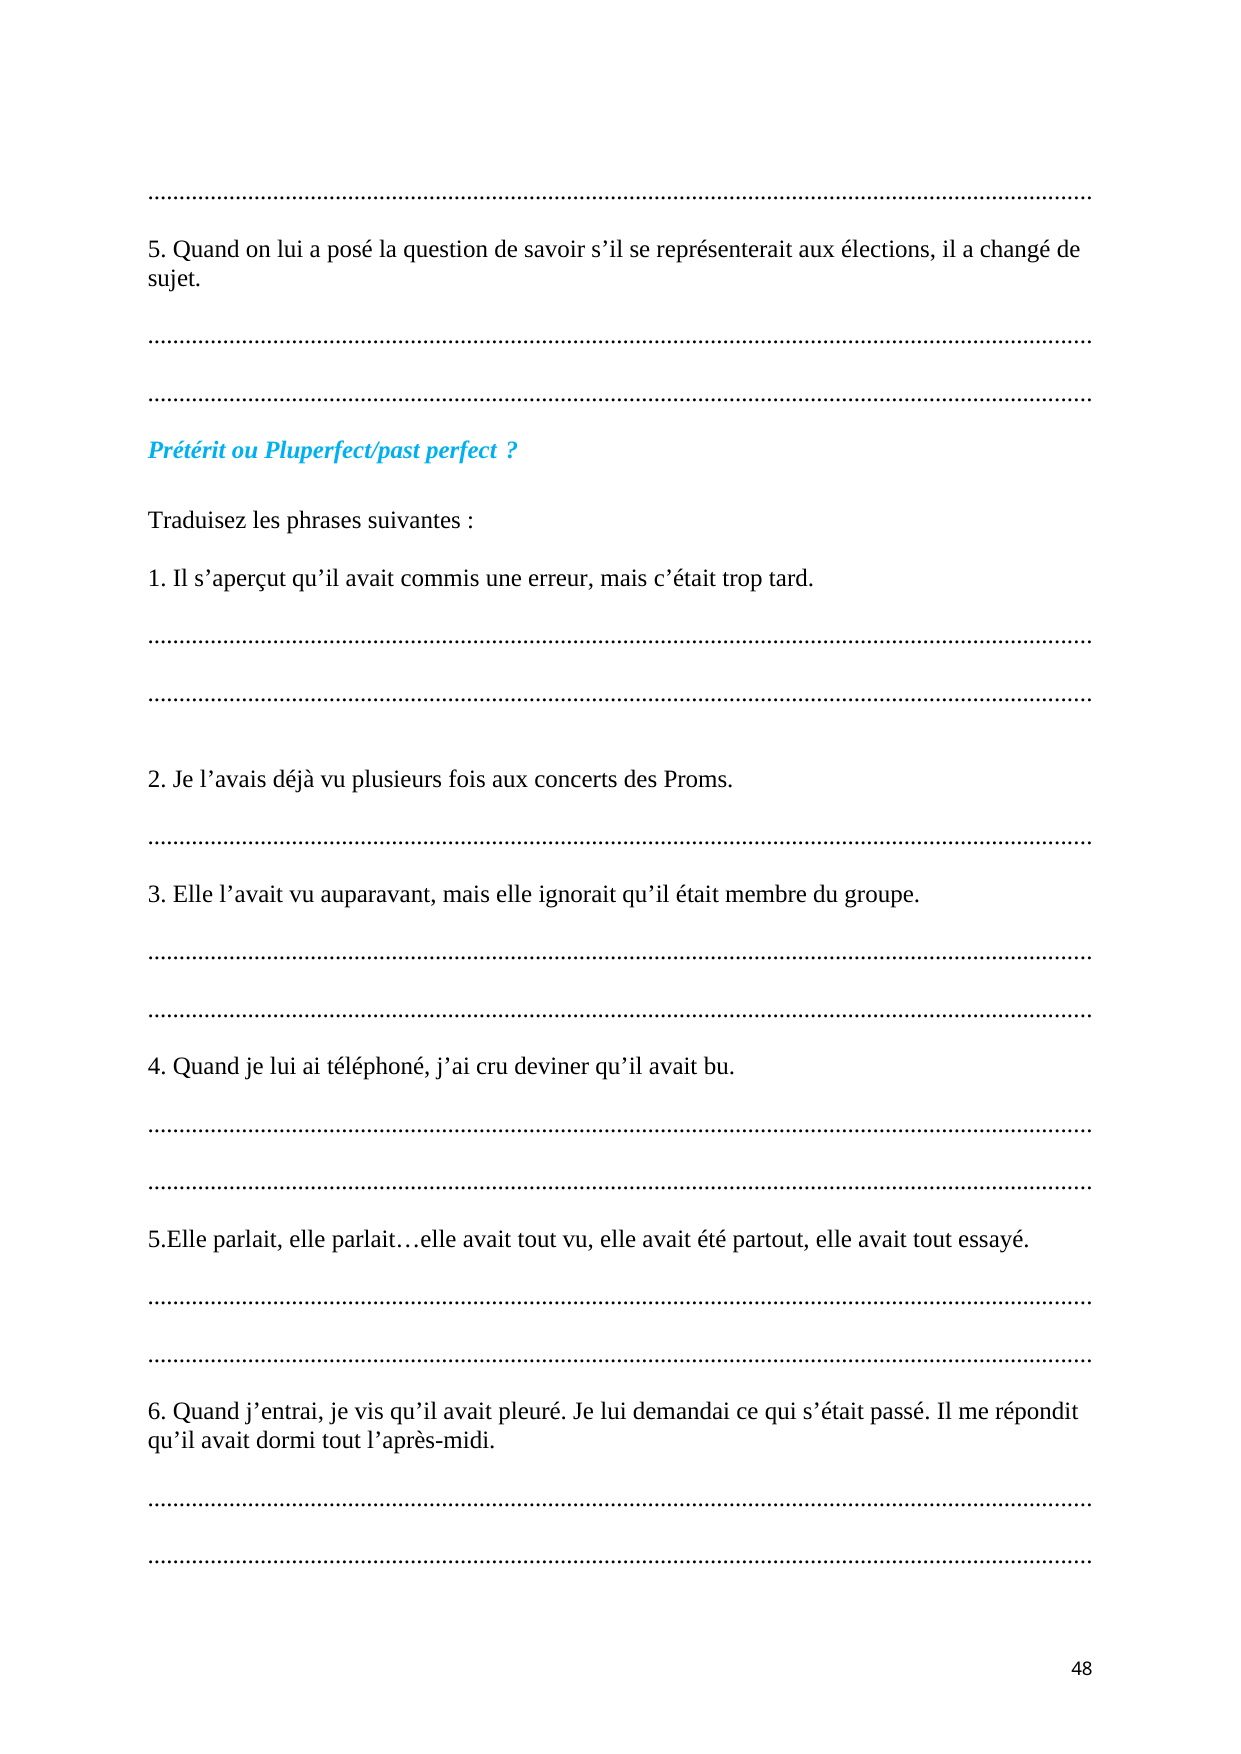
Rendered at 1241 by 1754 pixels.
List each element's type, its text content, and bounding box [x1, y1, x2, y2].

text Traduisez les phrases suivantes : [148, 505, 1093, 534]
text 6. Quand j’entrai, je vis qu’il avait pleuré. Je lui demandai ce qui s’était passé. Il me répondit qu’il avait dormi tout l’après-midi. [148, 1396, 1093, 1454]
text 5. Quand on lui a posé la question de savoir s’il se représenterait aux élections, il a changé de sujet. [148, 234, 1093, 291]
subtitle Prétérit ou Pluperfect/past perfect ? [148, 435, 1093, 464]
text 3. Elle l’avait vu auparavant, mais elle ignorait qu’il était membre du groupe. [148, 879, 1093, 908]
text 2. Je l’avais déjà vu plusieurs fois aux concerts des Proms. [148, 764, 1093, 793]
text 1. Il s’aperçut qu’il avait commis une erreur, mais c’était trop tard. [148, 563, 1093, 591]
text 4. Quand je lui ai téléphoné, j’ai cru deviner qu’il avait bu. [148, 1051, 1093, 1080]
text 5.Elle parlait, elle parlait…elle avait tout vu, elle avait été partout, elle avait tout essayé. [148, 1224, 1093, 1253]
